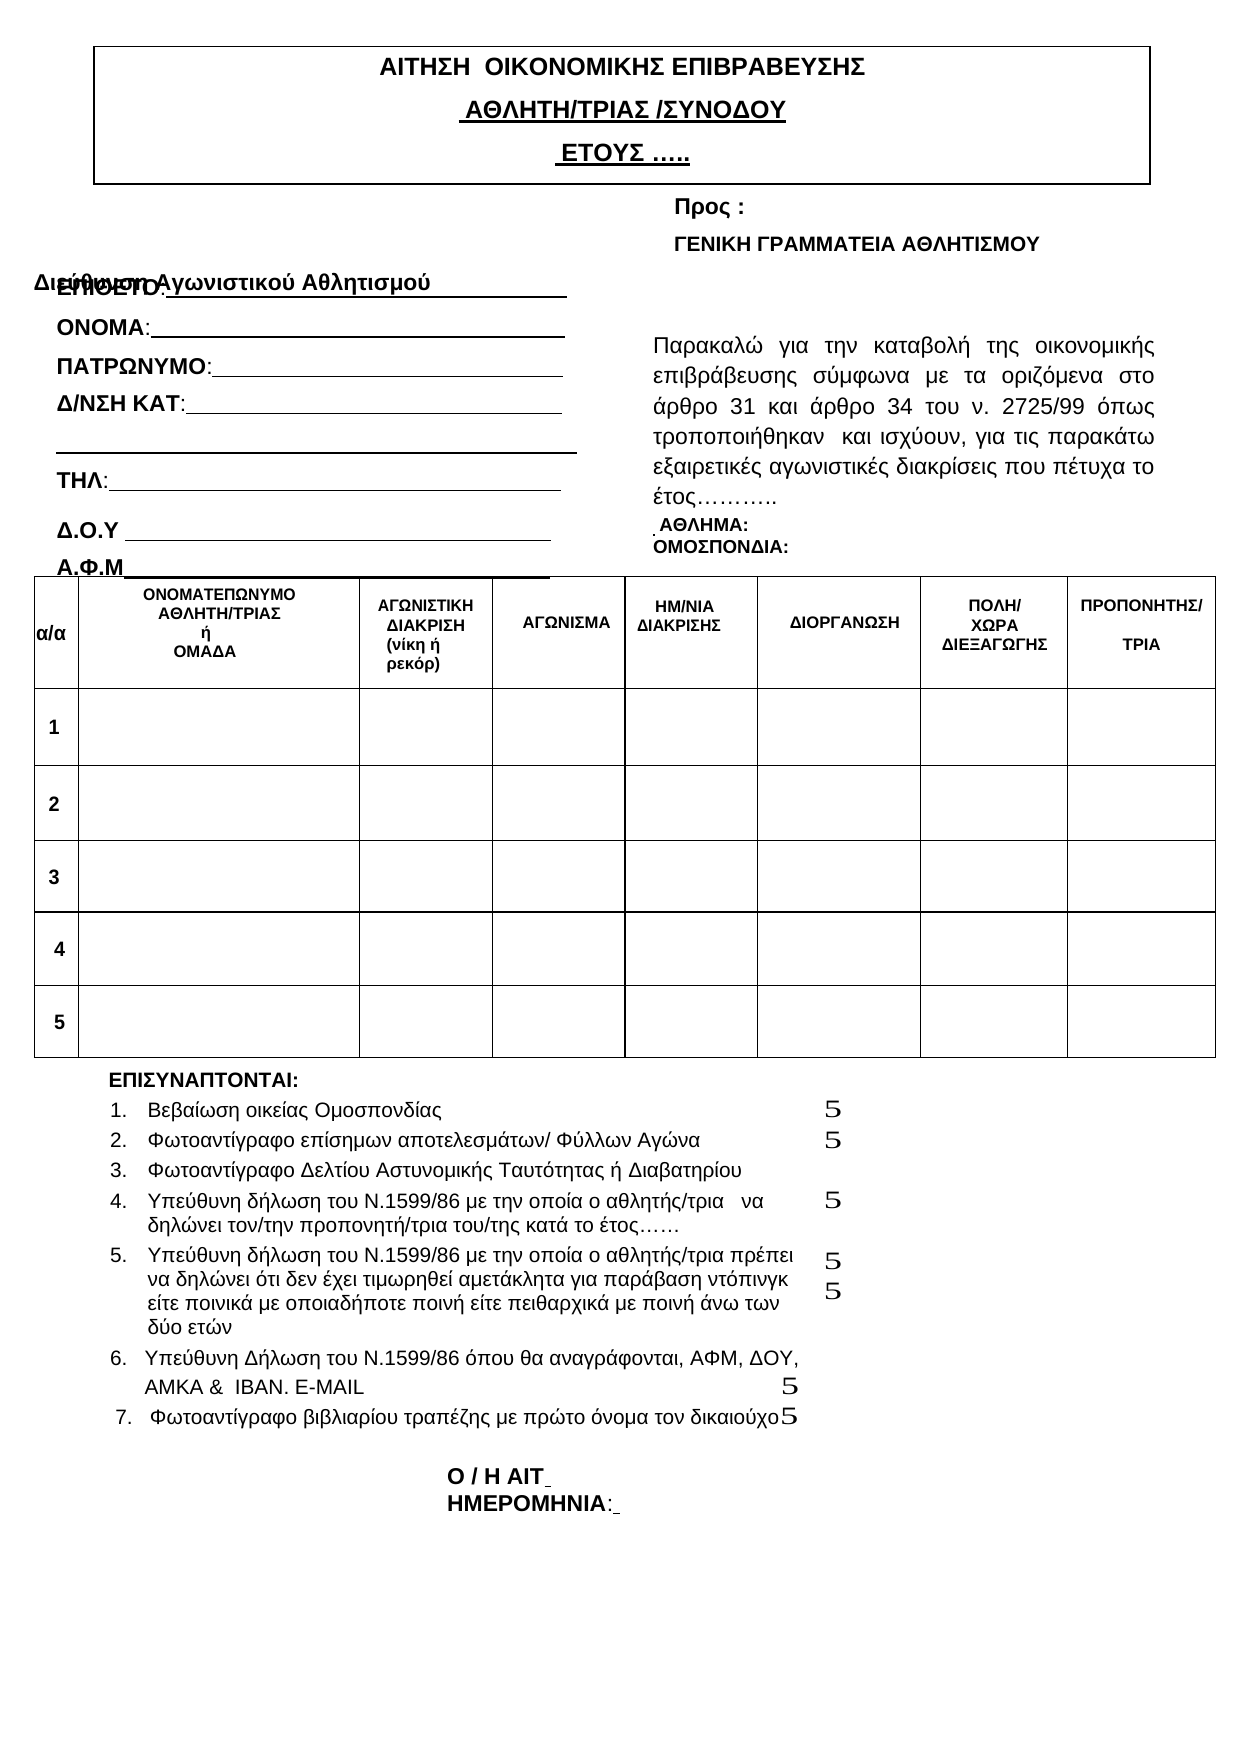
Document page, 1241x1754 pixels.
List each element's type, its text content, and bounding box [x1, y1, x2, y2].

table_cell 2 [35, 766, 78, 840]
text Διεύθυνση Αγωνιστικού Αθλητισμού [33, 269, 1223, 296]
table_cell [921, 913, 1067, 985]
table_cell 3 [35, 841, 78, 911]
table_cell [1068, 766, 1215, 840]
table_header ΗΜ/ΝΙΑ ΔΙΑΚΡΙΣΗΣ [626, 577, 757, 687]
table_header ΑΓΩΝΙΣΤΙΚΗ ΔΙΑΚΡΙΣΗ (νίκη ή ρεκόρ) [360, 579, 492, 687]
text ΓΕΝΙΚΗ ΓΡΑΜΜΑΤΕΙΑ ΑΘΛΗΤΙΣΜΟΥ [674, 232, 1223, 256]
list Φωτοαντίγραφο Δελτίου Αστυνομικής Ταυτότητας ή Διαβατηρίου [110, 1158, 812, 1182]
table_cell [360, 913, 492, 985]
table_cell [758, 913, 920, 985]
table_cell [626, 986, 757, 1057]
list Υπεύθυνη δήλωση του Ν.1599/86 με την οποία ο αθλητής/τρια να δηλώνει τον/την προπονητή/τρια του/της κατά το έτος…… [110, 1189, 812, 1237]
table_header α/α [35, 577, 78, 687]
table_header ΑΓΩΝΙΣΜΑ [493, 577, 624, 687]
table_cell [1068, 986, 1215, 1057]
table_cell [493, 766, 624, 840]
table_header ΠΟΛΗ/ ΧΩΡΑ ΔΙΕΞΑΓΩΓΗΣ [921, 577, 1067, 687]
table_cell [921, 689, 1067, 765]
table_cell [79, 986, 359, 1057]
table_cell [360, 766, 492, 840]
text 7. Φωτοαντίγραφο βιβλιαρίου τραπέζης με πρώτο όνομα τον δικαιούχο [40, 1401, 812, 1430]
subtitle ΑΘΛΗΜΑ: [653, 514, 1223, 536]
text  [823, 1246, 1223, 1274]
table_header ΟΝΟΜΑΤΕΠΩΝΥΜΟ ΑΘΛΗΤΗ/ΤΡΙΑΣ ή ΟΜΑΔΑ [79, 577, 359, 687]
table_header ΠΡΟΠΟΝΗΤΗΣ/ ΤΡΙΑ [1068, 577, 1215, 687]
list Υπεύθυνη δήλωση του Ν.1599/86 με την οποία ο αθλητής/τρια πρέπει να δηλώνει ότι δεν έχει τιμωρηθεί αμετάκλητα για παράβαση ντόπινγκ είτε ποινικά με οποιαδήποτε ποινή είτε πειθαρχικά με ποινή άνω των δύο ετών [110, 1243, 812, 1339]
table_cell [1068, 841, 1215, 911]
table_cell [493, 986, 624, 1057]
text ΕΠΙΣΥΝΑΠΤΟΝΤΑΙ: [33, 1068, 812, 1092]
subtitle ΟΜΟΣΠΟΝΔΙΑ: [653, 536, 1223, 558]
table_cell [921, 986, 1067, 1057]
text  [823, 1185, 1223, 1214]
table_cell 1 [35, 689, 78, 765]
text ΗΜΕΡΟΜΗΝΙΑ: [33, 1490, 812, 1517]
table_cell [493, 841, 624, 911]
list 6. Υπεύθυνη Δήλωση του Ν.1599/86 όπου θα αναγράφονται, ΑΦΜ, ΔΟΥ, [110, 1345, 812, 1369]
table_cell [493, 913, 624, 985]
table_cell [626, 841, 757, 911]
subtitle  [823, 1094, 1223, 1123]
subtitle Προς : [672, 193, 747, 219]
table_cell [626, 913, 757, 985]
text  [823, 1276, 1223, 1304]
table_cell [79, 841, 359, 911]
table_cell [921, 766, 1067, 840]
table_cell 5 [35, 986, 78, 1057]
table_cell [1068, 689, 1215, 765]
text  [823, 1124, 1223, 1153]
list Βεβαίωση οικείας Ομοσπονδίας [110, 1098, 812, 1122]
table_cell [758, 689, 920, 765]
table_cell [360, 986, 492, 1057]
table_cell [626, 689, 757, 765]
table_header ΔΙΟΡΓΑΝΩΣΗ [758, 577, 920, 687]
table_cell [493, 689, 624, 765]
table_cell [79, 689, 359, 765]
table_cell [79, 766, 359, 840]
table_cell [758, 766, 920, 840]
list Φωτοαντίγραφο επίσημων αποτελεσμάτων/ Φύλλων Αγώνα [110, 1128, 812, 1152]
text Ο / Η ΑΙΤ [33, 1463, 812, 1489]
table_cell [758, 986, 920, 1057]
table_cell [1068, 913, 1215, 985]
table_cell [360, 689, 492, 765]
table_cell [360, 841, 492, 911]
table_cell [626, 766, 757, 840]
table_cell [758, 841, 920, 911]
table_cell [921, 841, 1067, 911]
table_cell [79, 913, 359, 985]
text AMKA & IBAN. Ε-MAIL  [40, 1371, 812, 1399]
text Παρακαλώ για την καταβολή της οικονομικής επιβράβευσης σύμφωνα με τα οριζόμενα στο άρθρο 31 και άρθρο 34 του ν. 2725/99 όπως τροποποιήθηκαν και ισχύουν, για τις παρακάτω εξαιρετικές αγωνιστικές διακρίσεις που πέτυχα το έτος……….. [653, 332, 1155, 510]
table_cell 4 [35, 913, 78, 985]
